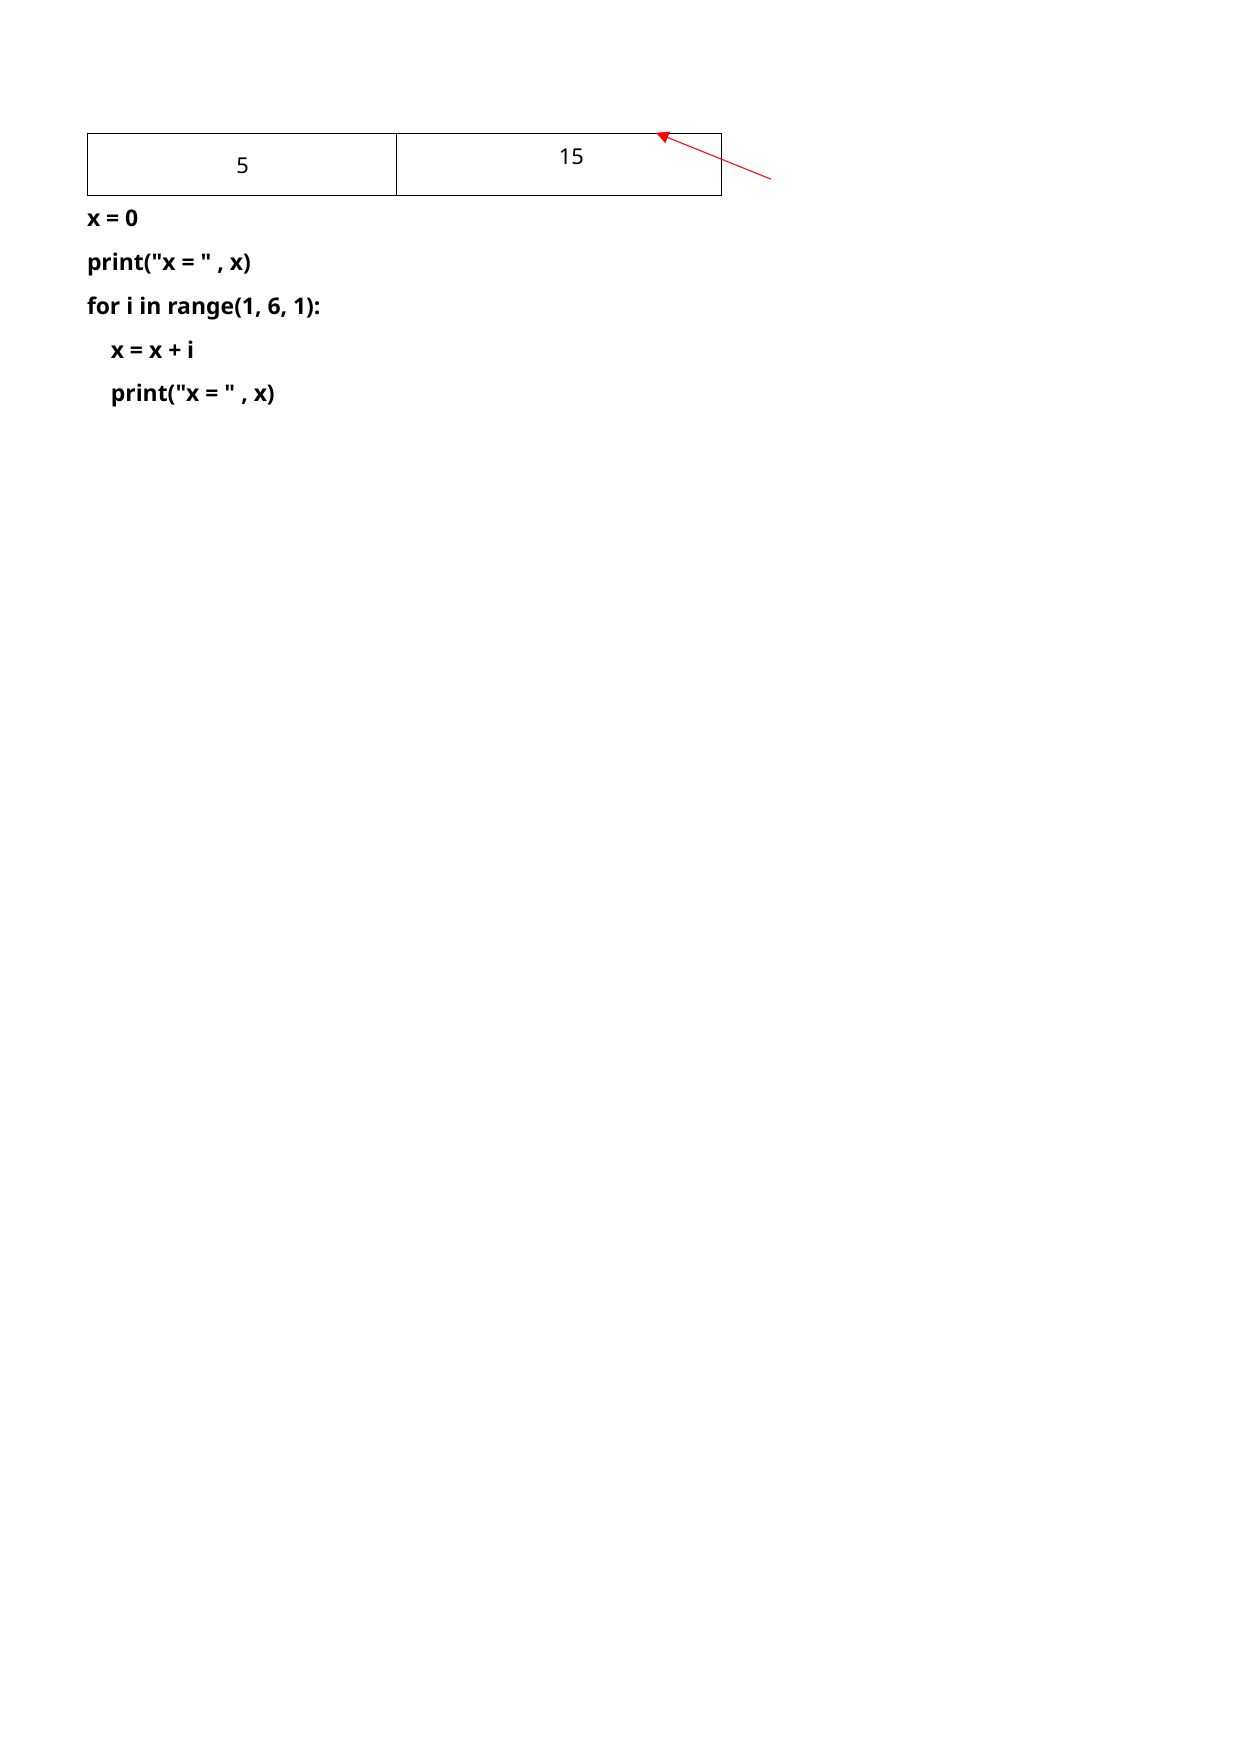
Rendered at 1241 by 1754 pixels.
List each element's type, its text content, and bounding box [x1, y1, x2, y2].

table_cell 5 [88, 134, 396, 195]
text print("x = " , x) [87, 240, 1153, 283]
text x = x + i [87, 327, 1153, 371]
text print("x = " , x) [87, 371, 1153, 415]
table_cell 15 [397, 134, 721, 195]
text for i in range(1, 6, 1): [87, 283, 1153, 327]
text x = 0 [87, 196, 1153, 240]
